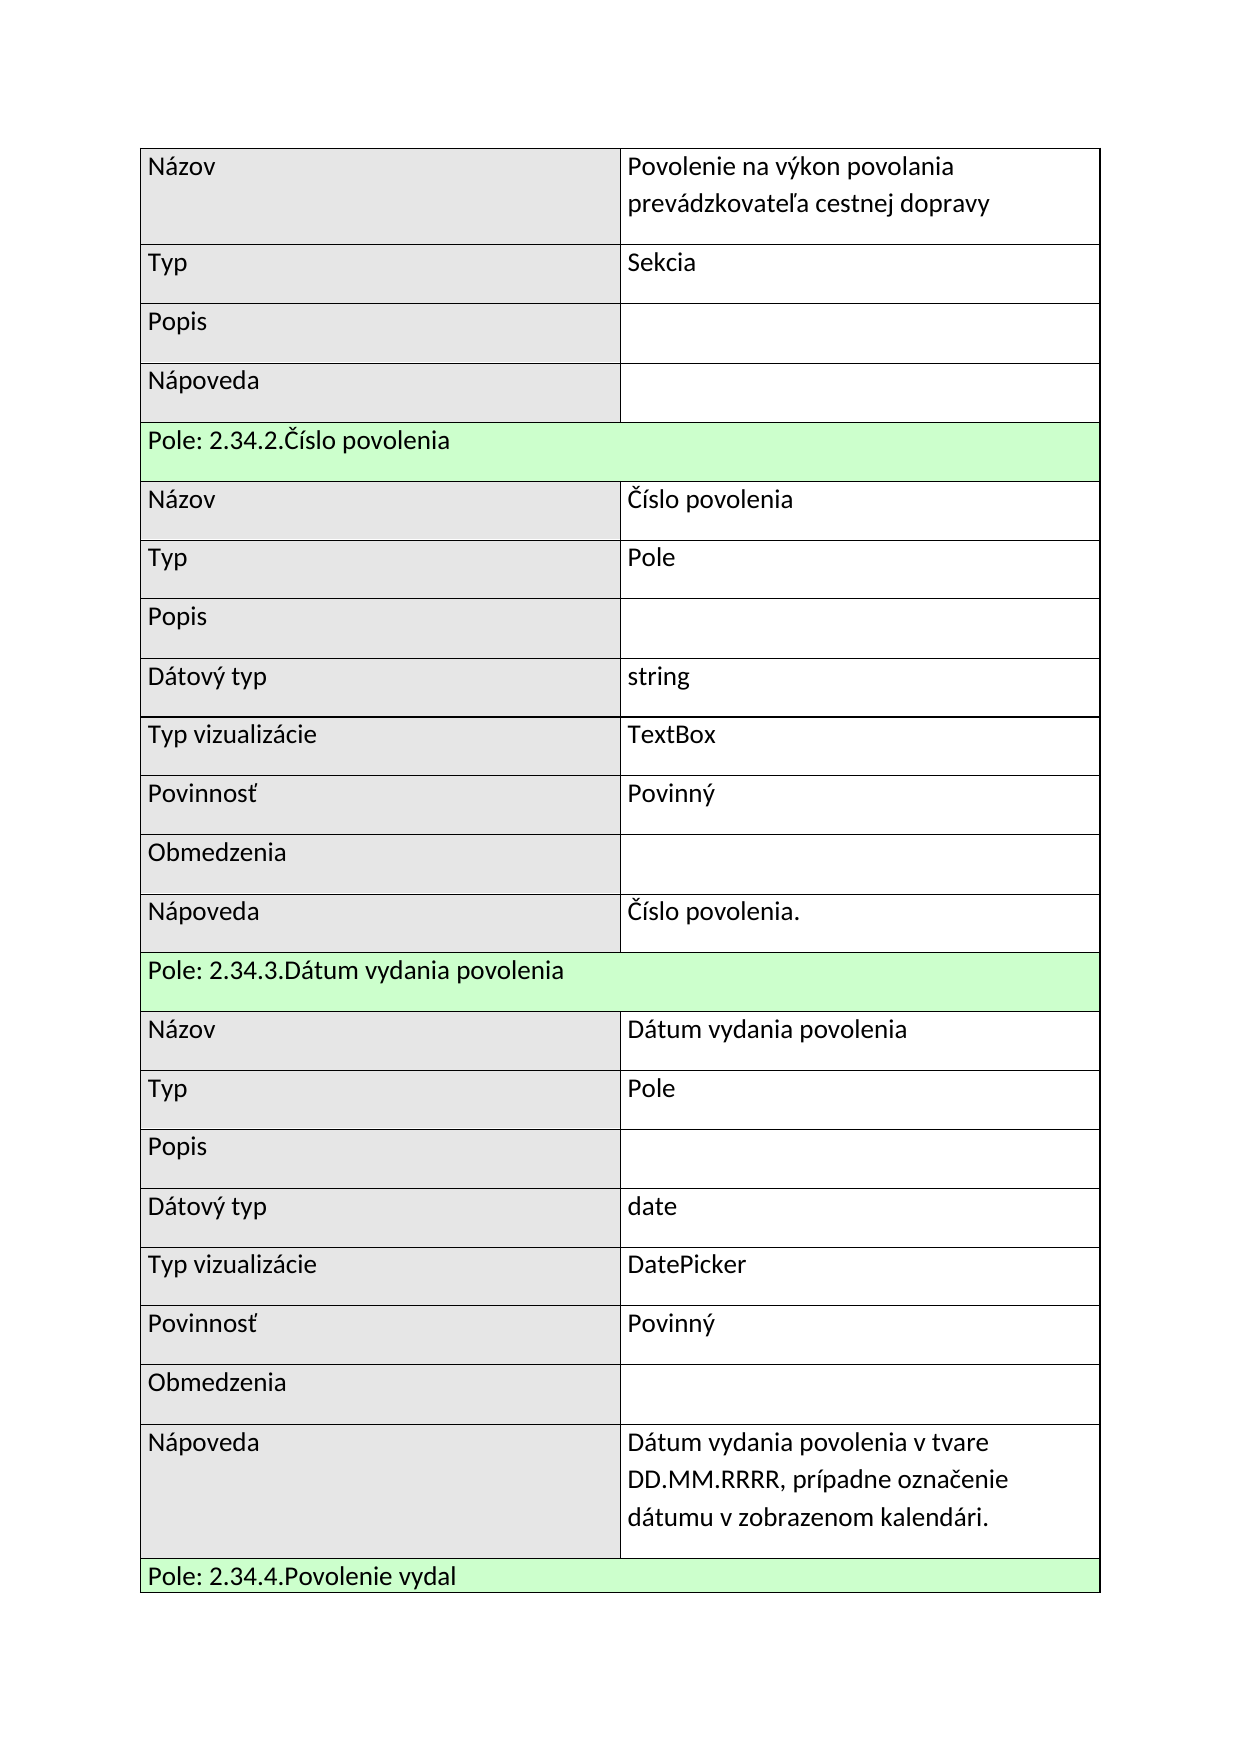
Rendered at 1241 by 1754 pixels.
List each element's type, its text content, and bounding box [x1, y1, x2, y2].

table_cell Názov [141, 482, 620, 539]
table_header Povolenie na výkon povolania prevádzkovateľa cestnej dopravy [621, 149, 1099, 244]
table_cell Povinný [621, 776, 1099, 834]
table_cell Nápoveda [141, 364, 620, 422]
table_cell Typ [141, 1071, 620, 1128]
table_cell Typ vizualizácie [141, 718, 620, 775]
table_cell [621, 835, 1099, 893]
table_cell Dátový typ [141, 1189, 620, 1247]
table_cell Popis [141, 1130, 620, 1188]
table_cell Číslo povolenia. [621, 895, 1099, 952]
table_cell Nápoveda [141, 1425, 620, 1558]
table_cell date [621, 1189, 1099, 1247]
table_cell Povinný [621, 1306, 1099, 1364]
table_cell Nápoveda [141, 895, 620, 952]
table_cell Popis [141, 599, 620, 658]
table_cell [621, 599, 1099, 658]
table_cell Dátum vydania povolenia v tvare DD.MM.RRRR, prípadne označenie dátumu v zobrazenom kalendári. [621, 1425, 1099, 1558]
table_cell Obmedzenia [141, 1365, 620, 1424]
table_cell Dátový typ [141, 659, 620, 716]
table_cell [141, 1559, 1099, 1592]
table_cell Povinnosť [141, 776, 620, 834]
table_cell Pole: 2.34.2.Číslo povolenia [141, 423, 1099, 481]
table_cell TextBox [621, 718, 1099, 775]
table_cell Dátum vydania povolenia [621, 1012, 1099, 1070]
table_cell [621, 304, 1099, 362]
table_cell Pole [621, 1071, 1099, 1128]
table_cell Obmedzenia [141, 835, 620, 893]
table_cell Popis [141, 304, 620, 362]
table_cell [621, 1130, 1099, 1188]
table_cell Typ vizualizácie [141, 1248, 620, 1305]
table_cell [621, 1365, 1099, 1424]
table_cell Typ [141, 541, 620, 598]
table_cell DatePicker [621, 1248, 1099, 1305]
table_cell Číslo povolenia [621, 482, 1099, 539]
table_cell Pole: 2.34.3.Dátum vydania povolenia [141, 953, 1099, 1011]
table_cell Typ [141, 245, 620, 303]
table_cell [621, 364, 1099, 422]
table_cell Pole [621, 541, 1099, 598]
table_cell string [621, 659, 1099, 716]
table_cell Názov [141, 1012, 620, 1070]
table_cell Sekcia [621, 245, 1099, 303]
table_header Názov [141, 149, 620, 244]
table_cell Povinnosť [141, 1306, 620, 1364]
